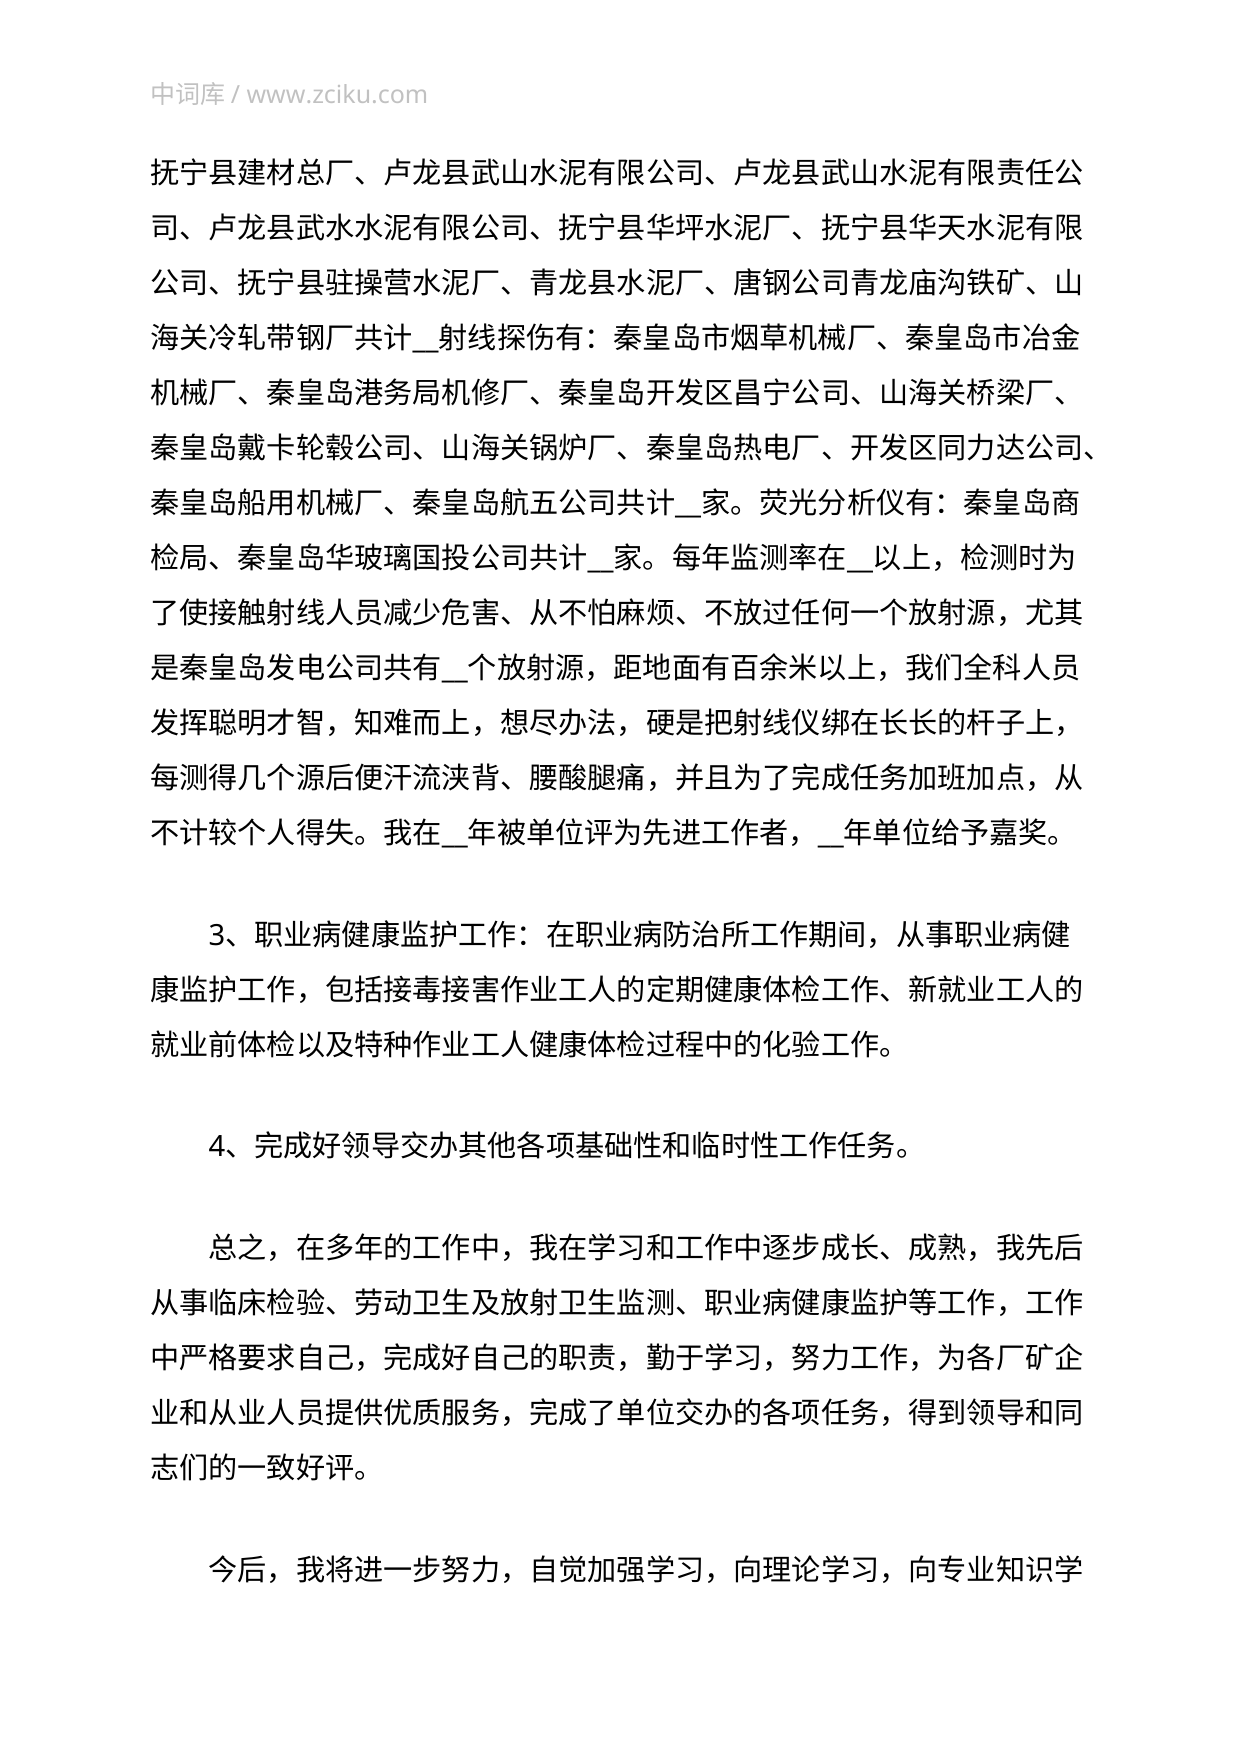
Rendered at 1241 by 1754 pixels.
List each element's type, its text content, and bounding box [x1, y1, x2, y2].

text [150, 150, 1090, 852]
text 总之，在多年的工作中，我在学习和工作中逐步成长、成熟，我先后从事临床检验、劳动卫生及放射卫生监测、职业病健康监护等工作，工作中严格要求自己，完成好自己的职责，勤于学习，努力工作，为各厂矿企业和从业人员提供优质服务，完成了单位交办的各项任务，得到领导和同志们的一致好评。 [150, 1225, 1090, 1487]
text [150, 1546, 1090, 1588]
text 4、完成好领导交办其他各项基础性和临时性工作任务。 [150, 1123, 1090, 1165]
text 3、职业病健康监护工作：在职业病防治所工作期间，从事职业病健康监护工作，包括接毒接害作业工人的定期健康体检工作、新就业工人的就业前体检以及特种作业工人健康体检过程中的化验工作。 [150, 911, 1090, 1063]
